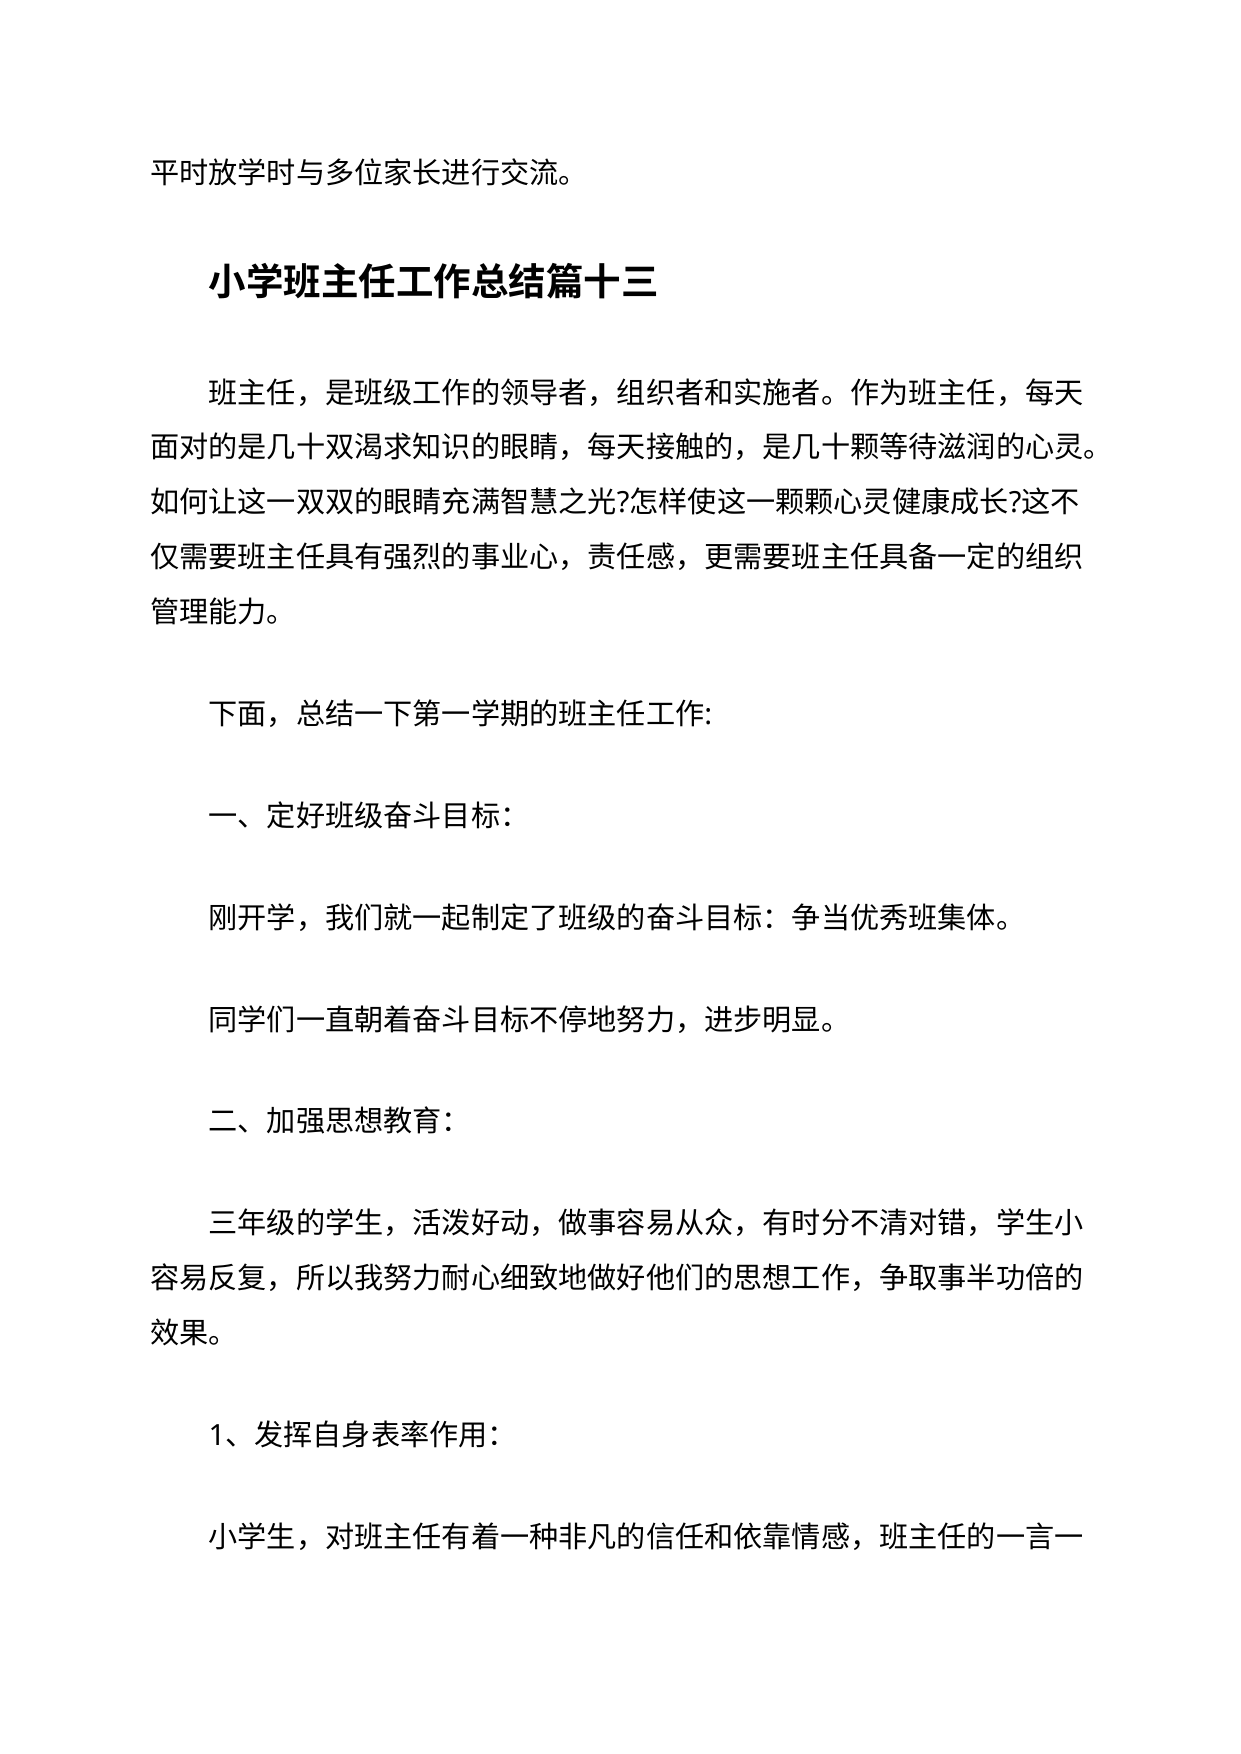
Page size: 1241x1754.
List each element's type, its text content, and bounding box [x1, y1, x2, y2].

text 三年级的学生，活泼好动，做事容易从众，有时分不清对错，学生小容易反复，所以我努力耐心细致地做好他们的思想工作，争取事半功倍的效果。 [150, 1200, 1090, 1352]
text 刚开学，我们就一起制定了班级的奋斗目标：争当优秀班集体。 [150, 894, 1090, 937]
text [150, 150, 1090, 192]
text 一、定好班级奋斗目标： [150, 793, 1090, 835]
text 同学们一直朝着奋斗目标不停地努力，进步明显。 [150, 996, 1090, 1038]
text 班主任，是班级工作的领导者，组织者和实施者。作为班主任，每天面对的是几十双渴求知识的眼睛，每天接触的，是几十颗等待滋润的心灵。如何让这一双双的眼睛充满智慧之光?怎样使这一颗颗心灵健康成长?这不仅需要班主任具有强烈的事业心，责任感，更需要班主任具备一定的组织管理能力。 [150, 369, 1090, 631]
text 下面，总结一下第一学期的班主任工作: [150, 691, 1090, 733]
text 二、加强思想教育： [150, 1098, 1090, 1140]
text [150, 1513, 1090, 1556]
text 1、发挥自身表率作用： [150, 1411, 1090, 1454]
text 小学班主任工作总结篇十三 [150, 252, 1090, 306]
